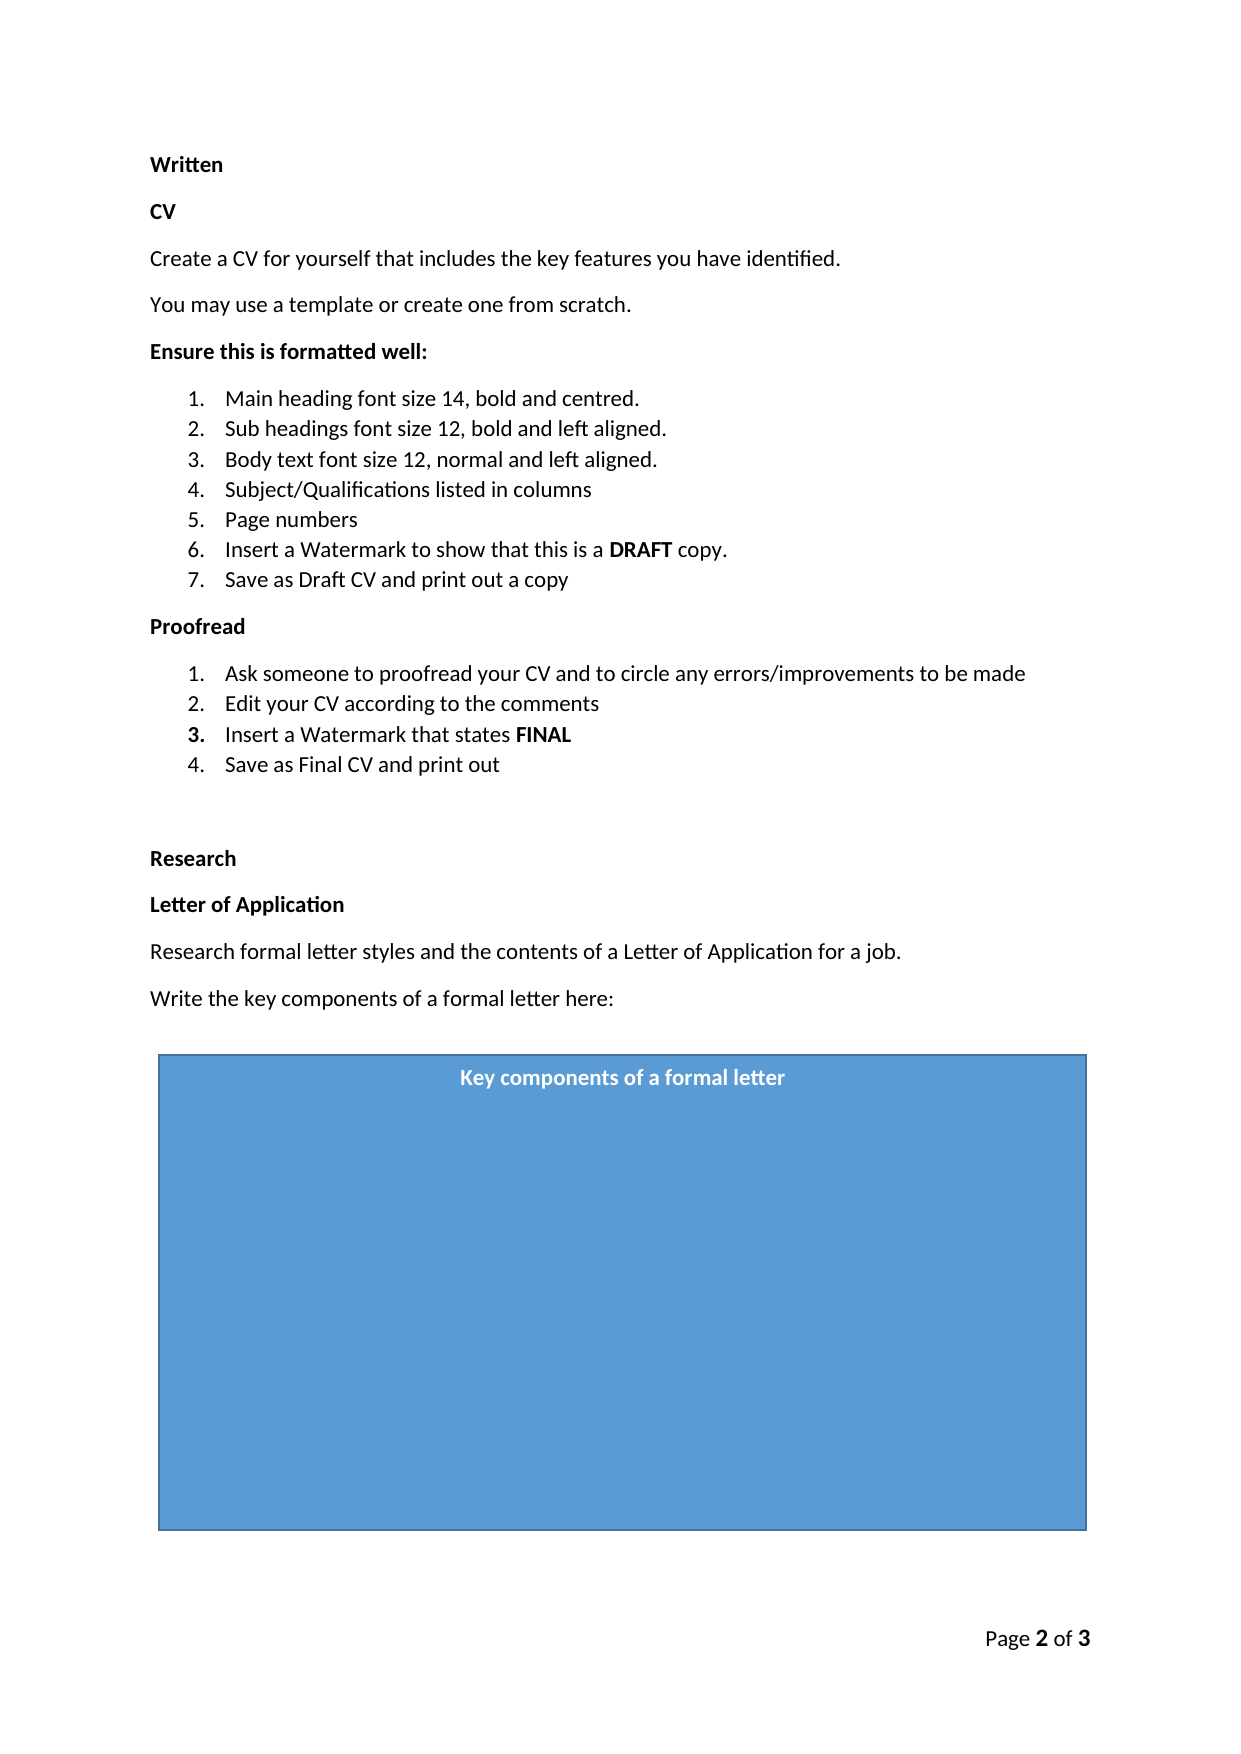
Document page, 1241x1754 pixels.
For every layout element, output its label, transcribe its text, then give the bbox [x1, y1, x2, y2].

text Letter of Application [150, 891, 1090, 919]
text CV [150, 197, 1090, 225]
list Insert a Watermark to show that this is a DRAFT copy. [187, 535, 1090, 563]
text Research [150, 844, 1090, 872]
list Save as Draft CV and print out a copy [187, 566, 1090, 594]
list Main heading font size 14, bold and centred. [187, 384, 1090, 412]
list Save as Final CV and print out [187, 750, 1090, 778]
list Edit your CV according to the comments [187, 689, 1090, 718]
list Insert a Watermark that states FINAL [187, 720, 1090, 748]
text You may use a template or create one from scratch. [150, 291, 1090, 319]
text Ensure this is formatted well: [150, 337, 1090, 366]
text Write the key components of a formal letter here: [150, 984, 1090, 1012]
text Research formal letter styles and the contents of a Letter of Application for a job. [150, 937, 1090, 966]
list Ask someone to proofread your CV and to circle any errors/improvements to be made [187, 659, 1090, 687]
text Proofread [150, 612, 1090, 641]
list Page numbers [187, 505, 1090, 533]
list Subject/Qualifications listed in columns [187, 475, 1090, 503]
list Body text font size 12, normal and left aligned. [187, 445, 1090, 473]
text Written [150, 150, 1090, 178]
list Sub headings font size 12, bold and left aligned. [187, 414, 1090, 443]
text Create a CV for yourself that includes the key features you have identified. [150, 244, 1090, 272]
